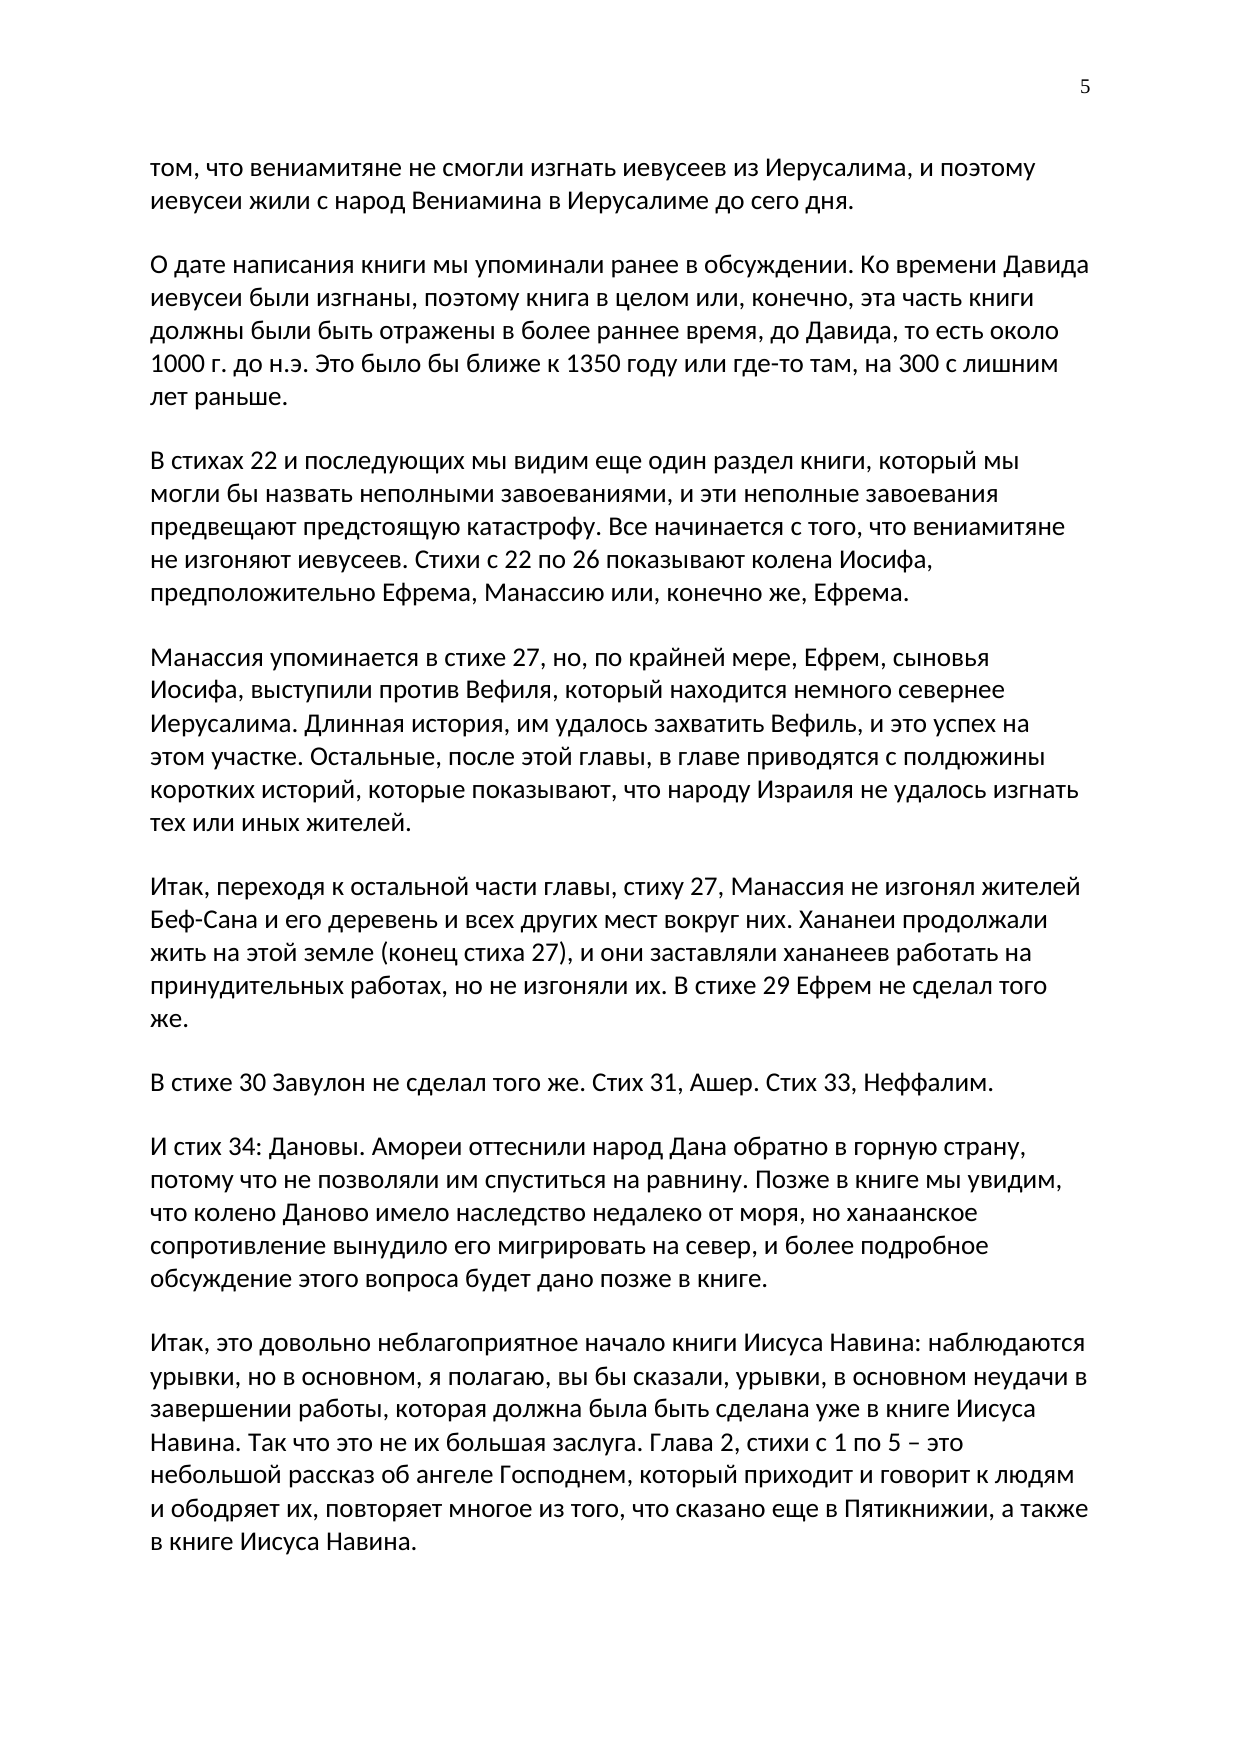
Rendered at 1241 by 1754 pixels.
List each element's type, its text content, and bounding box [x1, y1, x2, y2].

text Итак, это довольно неблагоприятное начало книги Иисуса Навина: наблюдаются урывки, но в основном, я полагаю, вы бы сказали, урывки, в основном неудачи в завершении работы, которая должна была быть сделана уже в книге Иисуса Навина. Так что это не их большая заслуга. Глава 2, стихи с 1 по 5 – это небольшой рассказ об ангеле Господнем, который приходит и говорит к людям и ободряет их, повторяет многое из того, что сказано еще в Пятикнижии, а также в книге Иисуса Навина. [150, 1326, 1090, 1557]
text В стихах 22 и последующих мы видим еще один раздел книги, который мы могли бы назвать неполными завоеваниями, и эти неполные завоевания предвещают предстоящую катастрофу. Все начинается с того, что вениамитяне не изгоняют иевусеев. Стихи с 22 по 26 показывают колена Иосифа, предположительно Ефрема, Манассию или, конечно же, Ефрема. [150, 443, 1090, 608]
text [150, 150, 1090, 216]
text Манассия упоминается в стихе 27, но, по крайней мере, Ефрем, сыновья Иосифа, выступили против Вефиля, который находится немного севернее Иерусалима. Длинная история, им удалось захватить Вефиль, и это успех на этом участке. Остальные, после этой главы, в главе приводятся с полдюжины коротких историй, которые показывают, что народу Израиля не удалось изгнать тех или иных жителей. [150, 640, 1090, 838]
text О дате написания книги мы упоминали ранее в обсуждении. Ко времени Давида иевусеи были изгнаны, поэтому книга в целом или, конечно, эта часть книги должны были быть отражены в более раннее время, до Давида, то есть около 1000 г. до н.э. Это было бы ближе к 1350 году или где-то там, на 300 с лишним лет раньше. [150, 247, 1090, 412]
text Итак, переходя к остальной части главы, стиху 27, Манассия не изгонял жителей Беф-Сана и его деревень и всех других мест вокруг них. Хананеи продолжали жить на этой земле (конец стиха 27), и они заставляли хананеев работать на принудительных работах, но не изгоняли их. В стихе 29 Ефрем не сделал того же. [150, 869, 1090, 1034]
text В стихе 30 Завулон не сделал того же. Стих 31, Ашер. Стих 33, Неффалим. [150, 1065, 1090, 1098]
text И стих 34: Дановы. Амореи оттеснили народ Дана обратно в горную страну, потому что не позволяли им спуститься на равнину. Позже в книге мы увидим, что колено Даново имело наследство недалеко от моря, но ханаанское сопротивление вынудило его мигрировать на север, и более подробное обсуждение этого вопроса будет дано позже в книге. [150, 1129, 1090, 1294]
